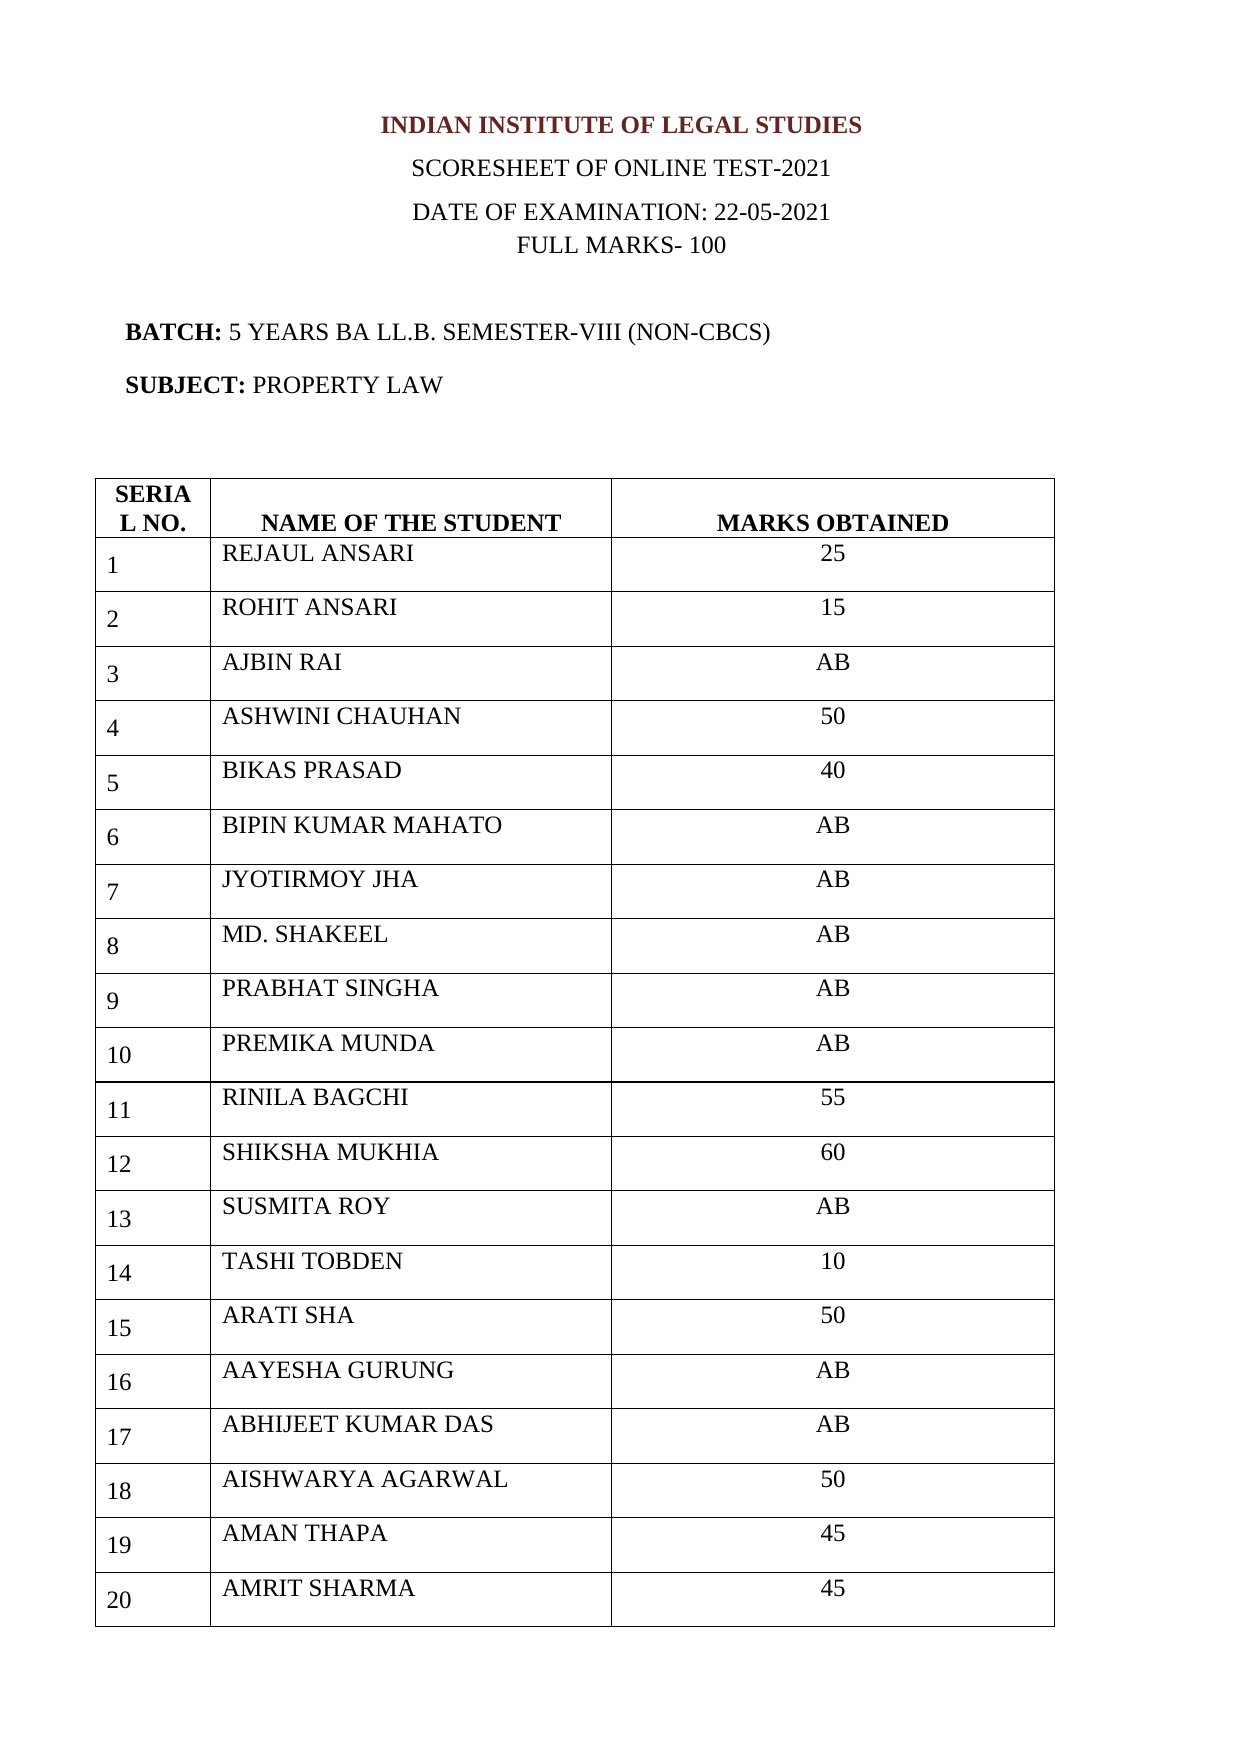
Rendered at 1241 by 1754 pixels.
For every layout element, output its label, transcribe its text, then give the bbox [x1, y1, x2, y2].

text DATE OF EXAMINATION: 22-05-2021 [106, 197, 1136, 225]
table_cell 16 [96, 1355, 210, 1408]
table_cell PRABHAT SINGHA [211, 974, 611, 1027]
table_cell 45 [612, 1518, 1054, 1572]
table_cell 60 [612, 1137, 1054, 1190]
table_cell MD. SHAKEEL [211, 919, 611, 972]
table_cell AB [612, 1028, 1054, 1081]
table_cell 17 [96, 1409, 210, 1463]
table_cell 9 [96, 974, 210, 1027]
text BATCH: 5 YEARS BA LL.B. SEMESTER-VIII (NON-CBCS) [106, 317, 1136, 345]
text SCORESHEET OF ONLINE TEST-2021 [106, 153, 1136, 182]
table_cell 55 [612, 1083, 1054, 1136]
table_cell SUSMITA ROY [211, 1191, 611, 1245]
table_cell 18 [96, 1464, 210, 1517]
table_cell 20 [96, 1573, 210, 1626]
table_cell REJAUL ANSARI [211, 538, 611, 591]
table_header MARKS OBTAINED [612, 479, 1054, 537]
table_cell ARATI SHA [211, 1300, 611, 1354]
table_cell AB [612, 1355, 1054, 1408]
table_cell 1 [96, 538, 210, 591]
table_cell TASHI TOBDEN [211, 1246, 611, 1299]
table_cell AB [612, 1409, 1054, 1463]
table_cell 50 [612, 701, 1054, 754]
table_cell BIKAS PRASAD [211, 756, 611, 809]
table_cell AB [612, 810, 1054, 863]
table_cell ASHWINI CHAUHAN [211, 701, 611, 754]
table_cell RINILA BAGCHI [211, 1083, 611, 1136]
table_cell 14 [96, 1246, 210, 1299]
table_cell 45 [612, 1573, 1054, 1626]
table_cell 15 [612, 592, 1054, 646]
table_cell AAYESHA GURUNG [211, 1355, 611, 1408]
table_cell 40 [612, 756, 1054, 809]
table_header NAME OF THE STUDENT [211, 479, 611, 537]
table_cell 50 [612, 1464, 1054, 1517]
table_cell AB [612, 865, 1054, 918]
table_cell 6 [96, 810, 210, 863]
table_cell SHIKSHA MUKHIA [211, 1137, 611, 1190]
table_cell PREMIKA MUNDA [211, 1028, 611, 1081]
table_cell 25 [612, 538, 1054, 591]
table_cell AB [612, 974, 1054, 1027]
table_cell 3 [96, 647, 210, 700]
table_cell AB [612, 919, 1054, 972]
table_cell ROHIT ANSARI [211, 592, 611, 646]
table_cell 19 [96, 1518, 210, 1572]
table_cell AISHWARYA AGARWAL [211, 1464, 611, 1517]
table_cell 2 [96, 592, 210, 646]
table_header SERIAL NO. [96, 479, 210, 537]
table_cell 8 [96, 919, 210, 972]
table_cell AMAN THAPA [211, 1518, 611, 1572]
text FULL MARKS- 100 [106, 230, 1136, 258]
table_cell ABHIJEET KUMAR DAS [211, 1409, 611, 1463]
table_cell JYOTIRMOY JHA [211, 865, 611, 918]
table_cell AB [612, 647, 1054, 700]
table_cell AJBIN RAI [211, 647, 611, 700]
text INDIAN INSTITUTE OF LEGAL STUDIES [106, 110, 1136, 139]
table_cell 15 [96, 1300, 210, 1354]
table_cell 10 [612, 1246, 1054, 1299]
table_cell 5 [96, 756, 210, 809]
table_cell 13 [96, 1191, 210, 1245]
table_cell BIPIN KUMAR MAHATO [211, 810, 611, 863]
table_cell 12 [96, 1137, 210, 1190]
table_cell 4 [96, 701, 210, 754]
table_cell 11 [96, 1083, 210, 1136]
text SUBJECT: PROPERTY LAW [106, 370, 1136, 399]
table_cell AMRIT SHARMA [211, 1573, 611, 1626]
table_cell 10 [96, 1028, 210, 1081]
table_cell 7 [96, 865, 210, 918]
table_cell 50 [612, 1300, 1054, 1354]
table_cell AB [612, 1191, 1054, 1245]
